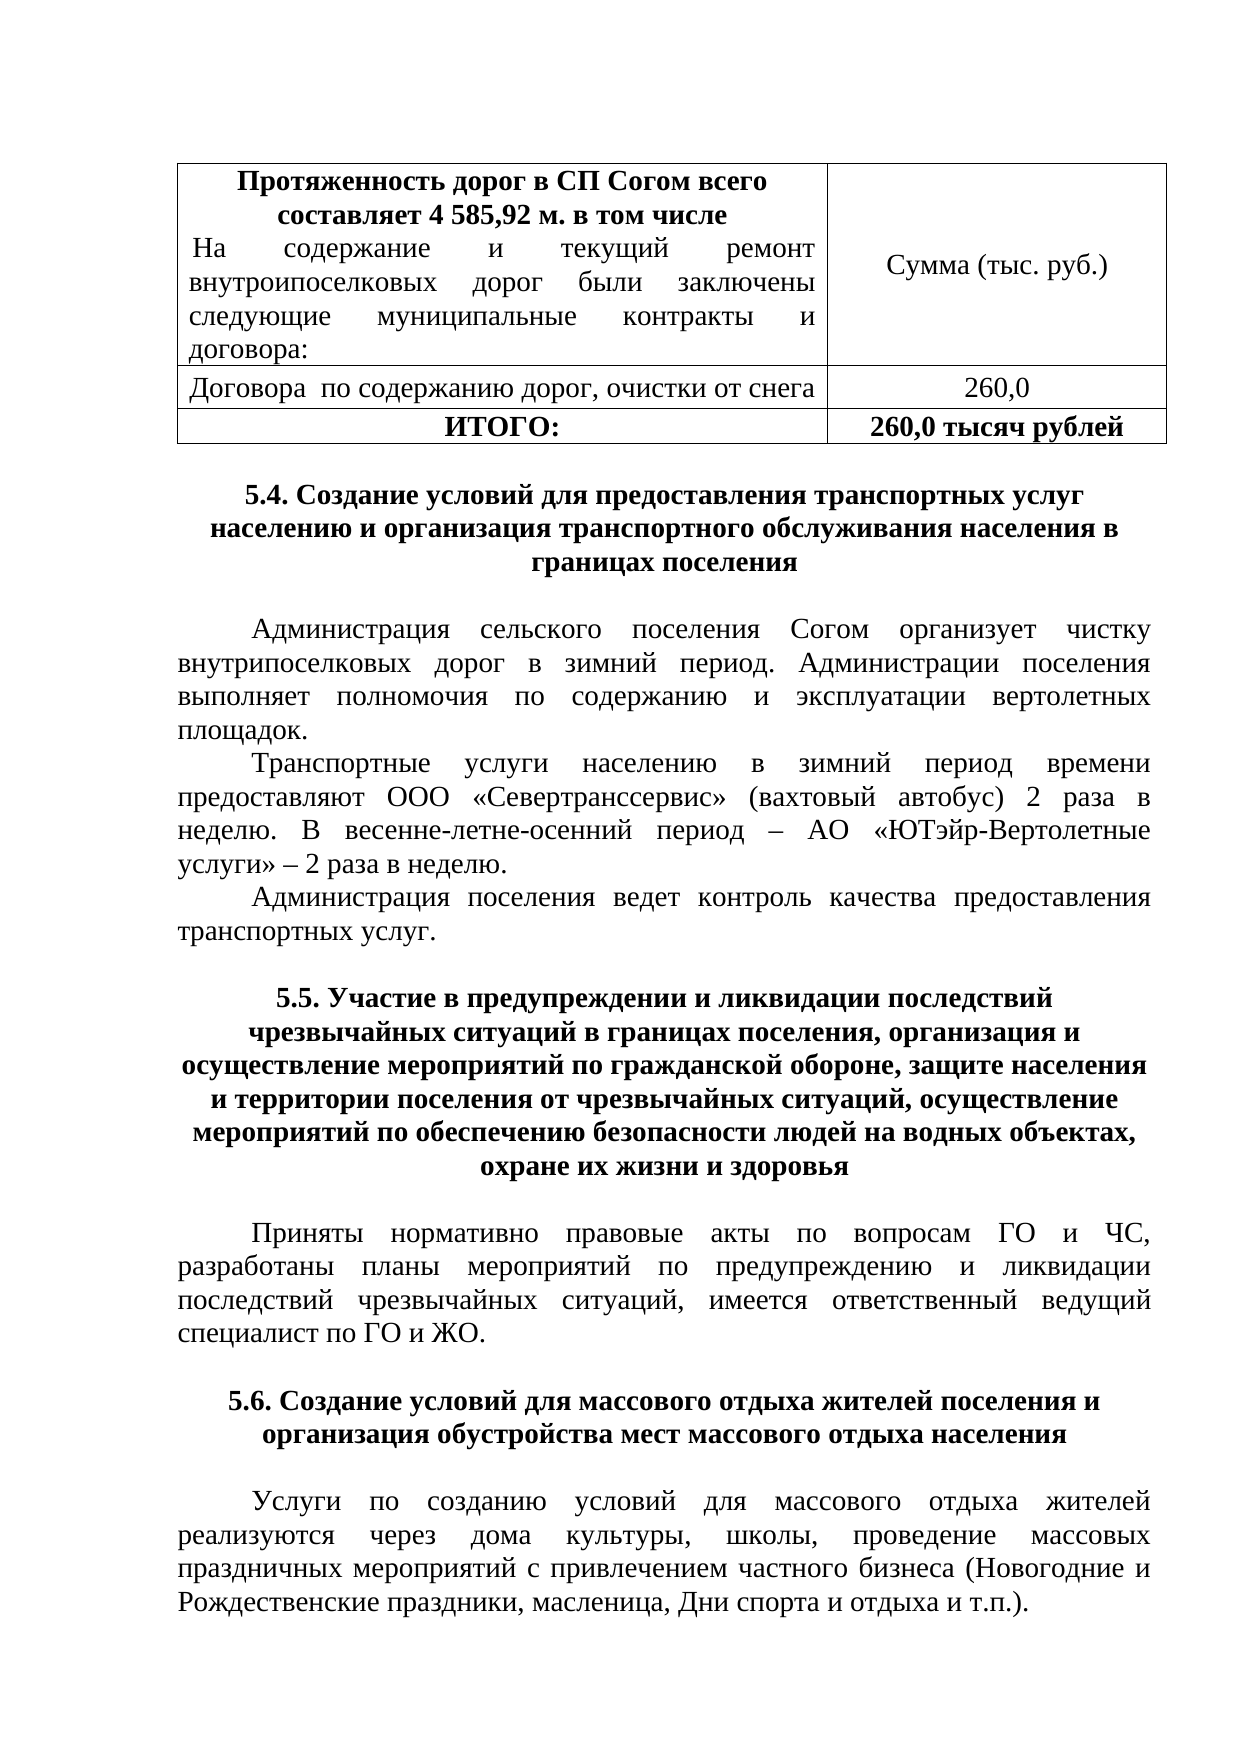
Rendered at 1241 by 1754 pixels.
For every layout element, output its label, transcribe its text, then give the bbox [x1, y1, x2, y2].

table_header Сумма (тыс. руб.) [828, 164, 1166, 365]
text Администрация поселения ведет контроль качества предоставления транспортных услуг. [177, 879, 1152, 947]
text Администрация сельского поселения Согом организует чистку внутрипоселковых дорог в зимний период. Администрации поселения выполняет полномочия по содержанию и эксплуатации вертолетных площадок. [177, 611, 1152, 745]
table_cell ИТОГО: [178, 409, 827, 442]
text 5.4. Создание условий для предоставления транспортных услуг населению и организация транспортного обслуживания населения в границах поселения [177, 477, 1152, 578]
text Приняты нормативно правовые акты по вопросам ГО и ЧС, разработаны планы мероприятий по предупреждению и ликвидации последствий чрезвычайных ситуаций, имеется ответственный ведущий специалист по ГО и ЖО. [177, 1215, 1152, 1349]
text Транспортные услуги населению в зимний период времени предоставляют ООО «Севертранссервис» (вахтовый автобус) 2 раза в неделю. В весенне-летне-осенний период – АО «ЮТэйр-Вертолетные услуги» – 2 раза в неделю. [177, 745, 1152, 879]
table_header Протяженность дорог в СП Согом всего составляет 4 585,92 м. в том числе На содержание и текущий ремонт внутроипоселковых дорог были заключены следующие муниципальные контракты и договора: [178, 164, 827, 365]
table_cell Договора по содержанию дорог, очистки от снега [178, 366, 827, 408]
text Услуги по созданию условий для массового отдыха жителей реализуются через дома культуры, школы, проведение массовых праздничных мероприятий с привлечением частного бизнеса (Новогодние и Рождественские праздники, масленица, Дни спорта и отдыха и т.п.). [177, 1483, 1152, 1617]
table_cell 260,0 [828, 366, 1166, 408]
table_cell 260,0 тысяч рублей [828, 409, 1166, 442]
text 5.6. Создание условий для массового отдыха жителей поселения и организация обустройства мест массового отдыха населения [177, 1383, 1152, 1450]
text 5.5. Участие в предупреждении и ликвидации последствий чрезвычайных ситуаций в границах поселения, организация и осуществление мероприятий по гражданской обороне, защите населения и территории поселения от чрезвычайных ситуаций, осуществление мероприятий по обеспечению безопасности людей на водных объектах, охране их жизни и здоровья [177, 980, 1152, 1181]
